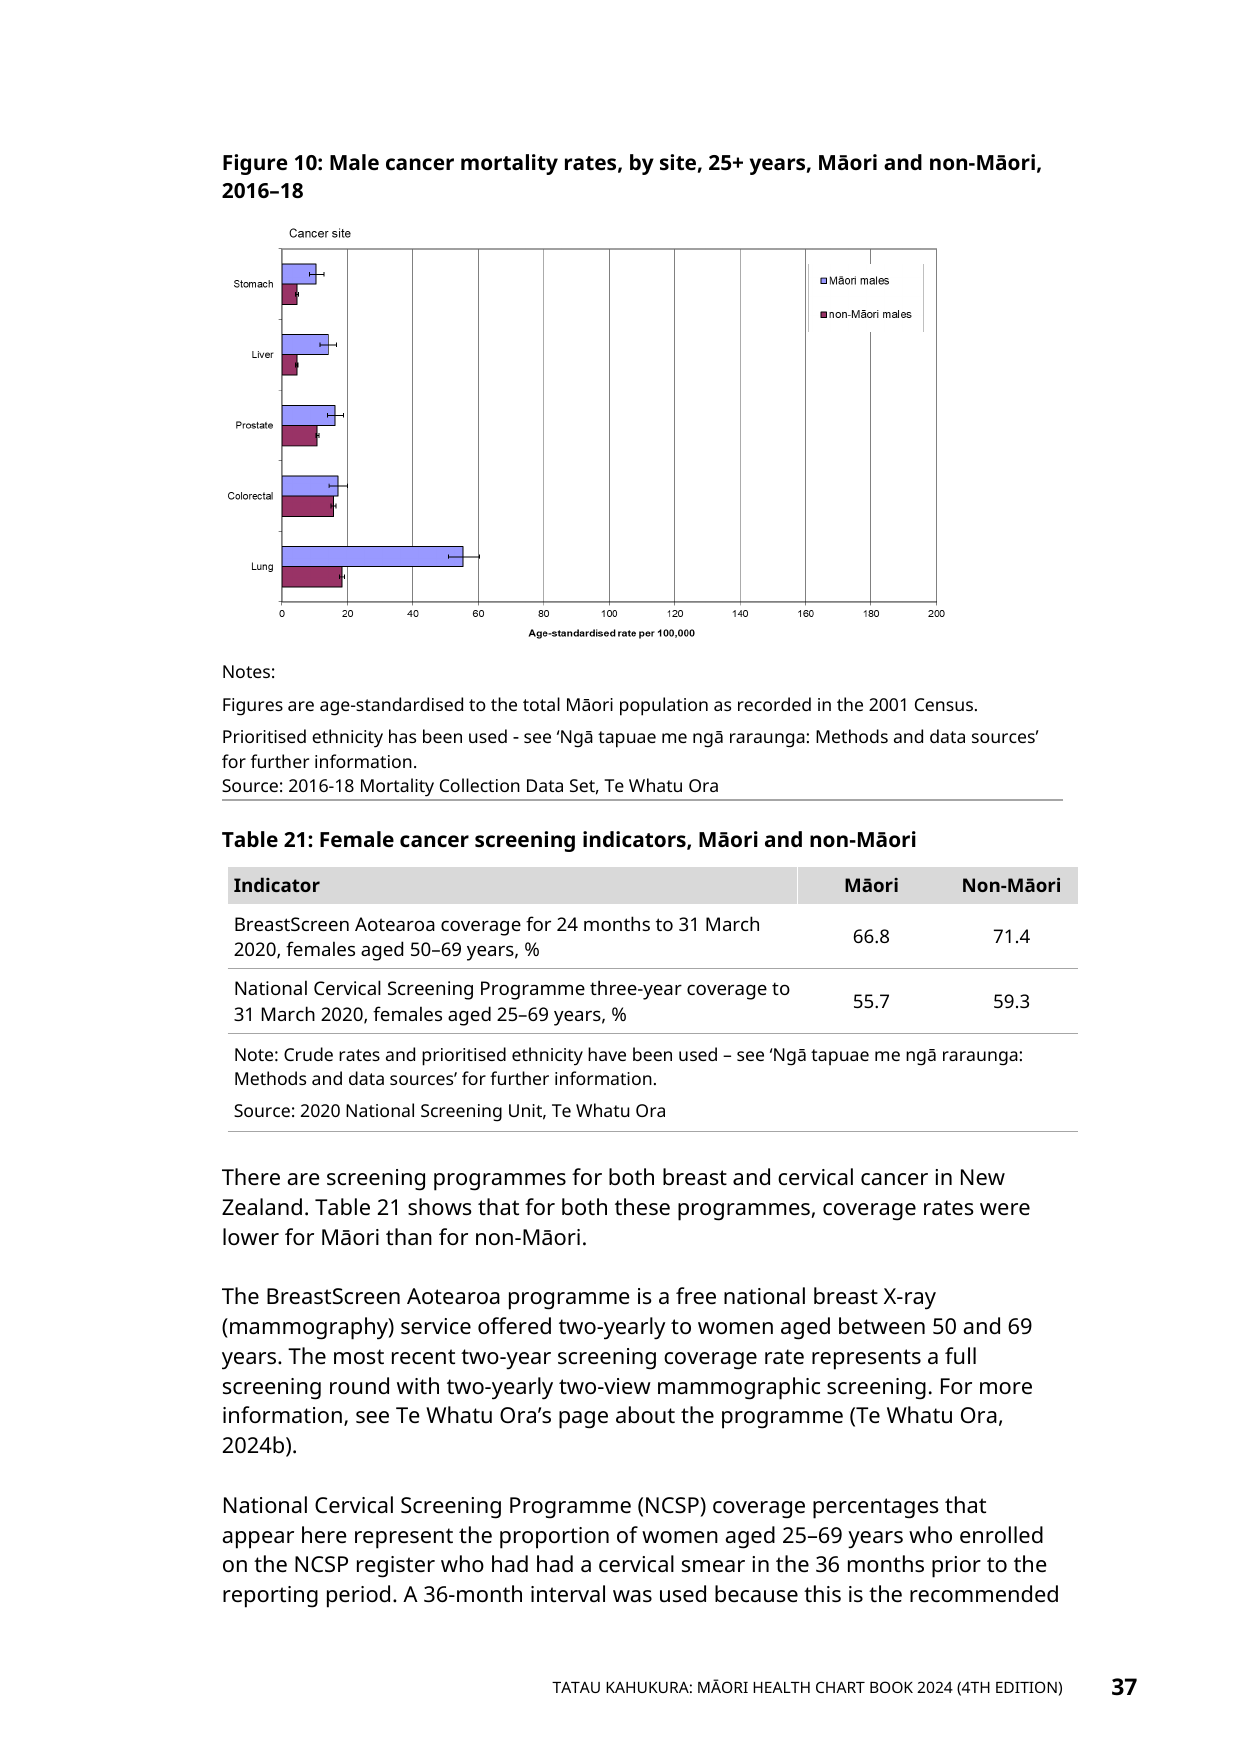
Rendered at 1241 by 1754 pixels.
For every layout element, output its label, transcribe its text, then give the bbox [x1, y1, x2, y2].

text Source: 2016-18 Mortality Collection Data Set, Te Whatu Ora [222, 773, 1063, 799]
table_cell 71.4 [945, 905, 1078, 968]
table_cell Note: Crude rates and prioritised ethnicity have been used – see ‘Ngā tapuae me ngā raraunga: Methods and data sources’ for further information. Source: 2020 National Screening Unit, Te Whatu Ora [228, 1034, 1078, 1131]
table_header Non-Māori [945, 867, 1078, 904]
text There are screening programmes for both breast and cervical cancer in New Zealand. Table 21 shows that for both these programmes, coverage rates were lower for Māori than for non-Māori. [222, 1162, 1063, 1251]
text Table 21: Female cancer screening indicators, Māori and non-Māori [222, 826, 1063, 854]
picture [221, 217, 956, 652]
table_header Indicator [228, 867, 797, 904]
table_cell 55.7 [798, 969, 945, 1033]
table_cell 59.3 [945, 969, 1078, 1033]
text Figure 10: Male cancer mortality rates, by site, 25+ years, Māori and non-Māori, 2016–18 [222, 148, 1093, 204]
text Notes: [222, 660, 1063, 684]
table_cell National Cervical Screening Programme three-year coverage to 31 March 2020, females aged 25–69 years, % [228, 969, 797, 1033]
table_cell BreastScreen Aotearoa coverage for 24 months to 31 March 2020, females aged 50–69 years, % [228, 905, 797, 968]
text The BreastScreen Aotearoa programme is a free national breast X-ray (mammography) service offered two-yearly to women aged between 50 and 69 years. The most recent two-year screening coverage rate represents a full screening round with two-yearly two-view mammographic screening. For more information, see Te Whatu Ora’s page about the programme (Te Whatu Ora, 2024b). [222, 1281, 1063, 1460]
text Figures are age-standardised to the total Māori population as recorded in the 2001 Census. [222, 692, 1063, 717]
table_cell 66.8 [798, 905, 945, 968]
text Prioritised ethnicity has been used - see ‘Ngā tapuae me ngā raraunga: Methods and data sources’ for further information. [222, 725, 1063, 773]
table_header Māori [798, 867, 945, 904]
